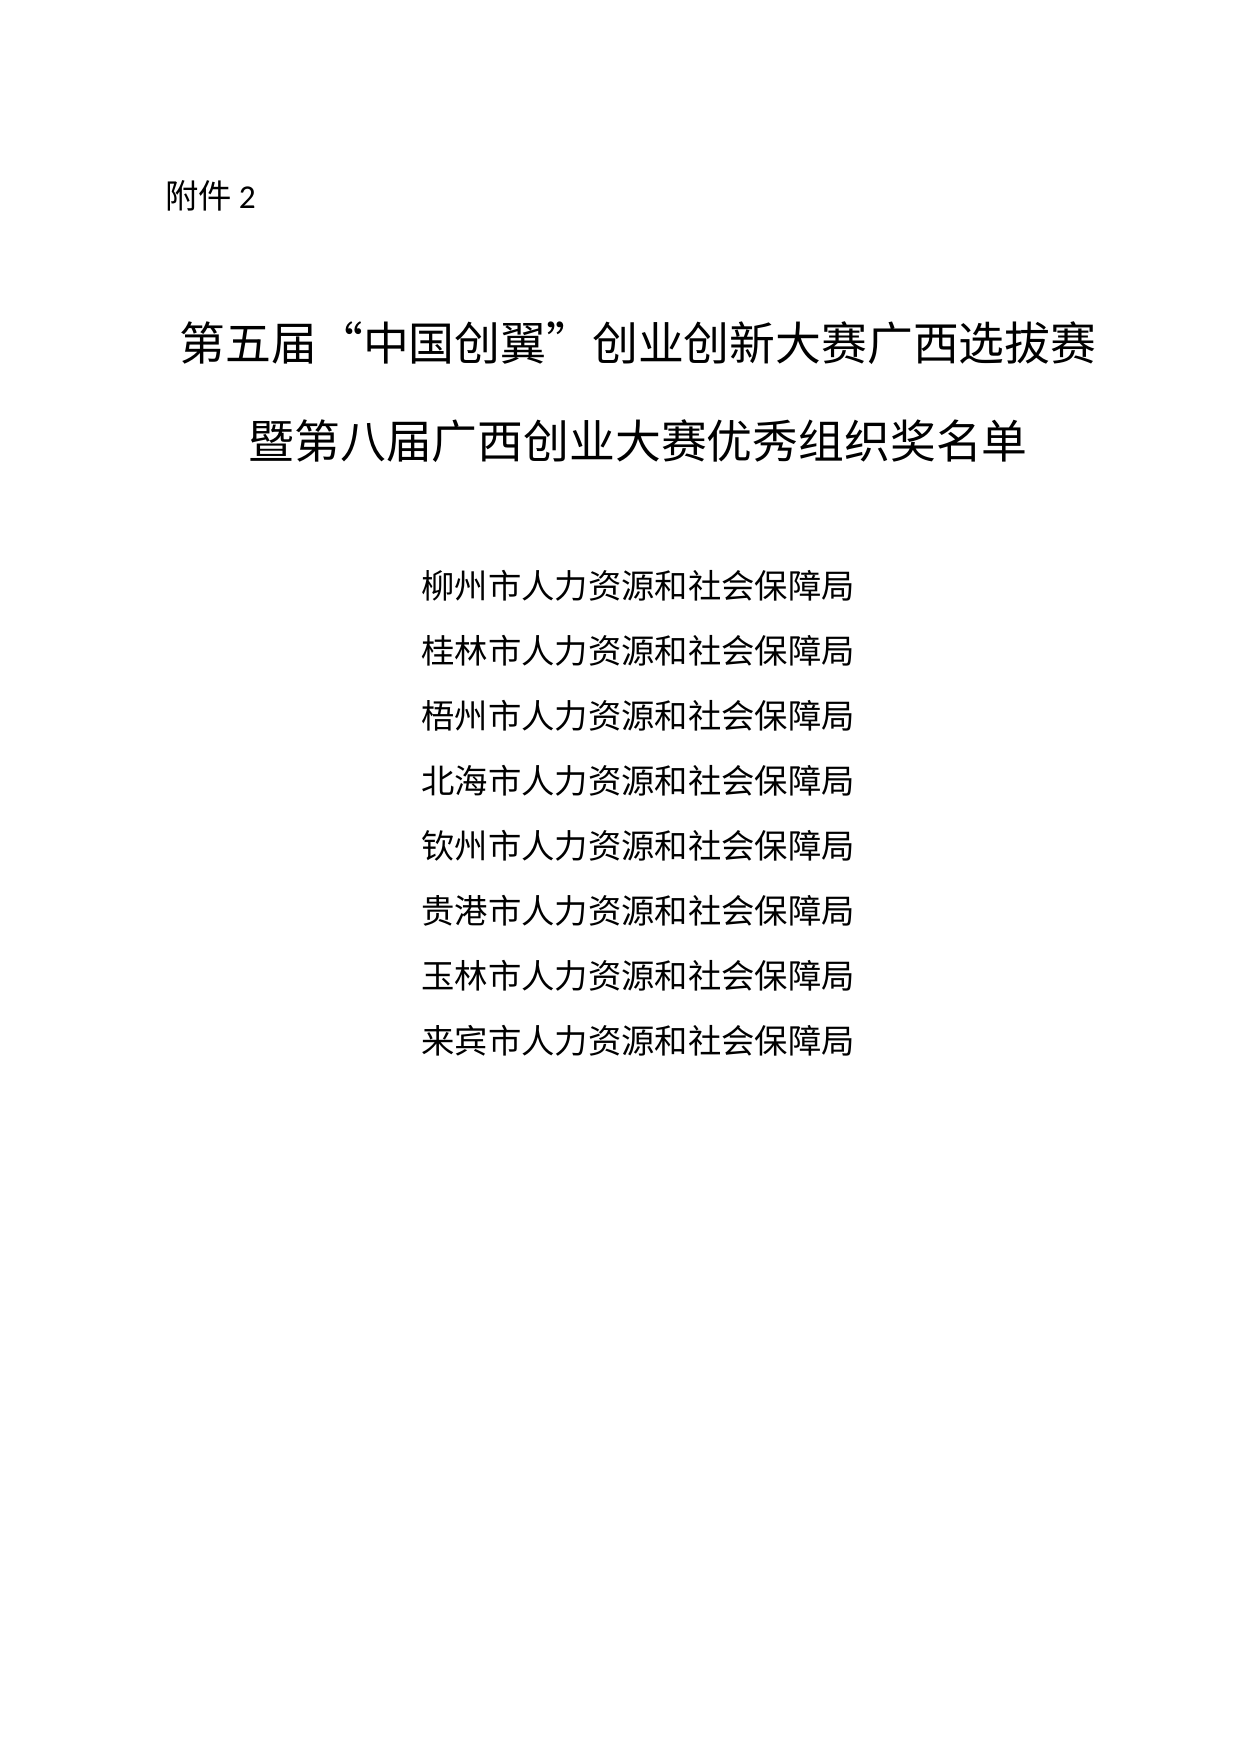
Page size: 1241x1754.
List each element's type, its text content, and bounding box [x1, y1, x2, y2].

text 玉林市人力资源和社会保障局 [165, 942, 1110, 1007]
text 暨第八届广西创业大赛优秀组织奖名单 [165, 389, 1110, 487]
text 贵港市人力资源和社会保障局 [165, 877, 1110, 942]
text 北海市人力资源和社会保障局 [165, 747, 1110, 812]
text 梧州市人力资源和社会保障局 [165, 682, 1110, 747]
text 附件2 [165, 162, 1110, 227]
text 钦州市人力资源和社会保障局 [165, 812, 1110, 877]
text 柳州市人力资源和社会保障局 [165, 552, 1110, 617]
text 来宾市人力资源和社会保障局 [165, 1007, 1110, 1072]
text 第五届“中国创翼”创业创新大赛广西选拔赛 [165, 292, 1110, 389]
text 桂林市人力资源和社会保障局 [165, 617, 1110, 682]
